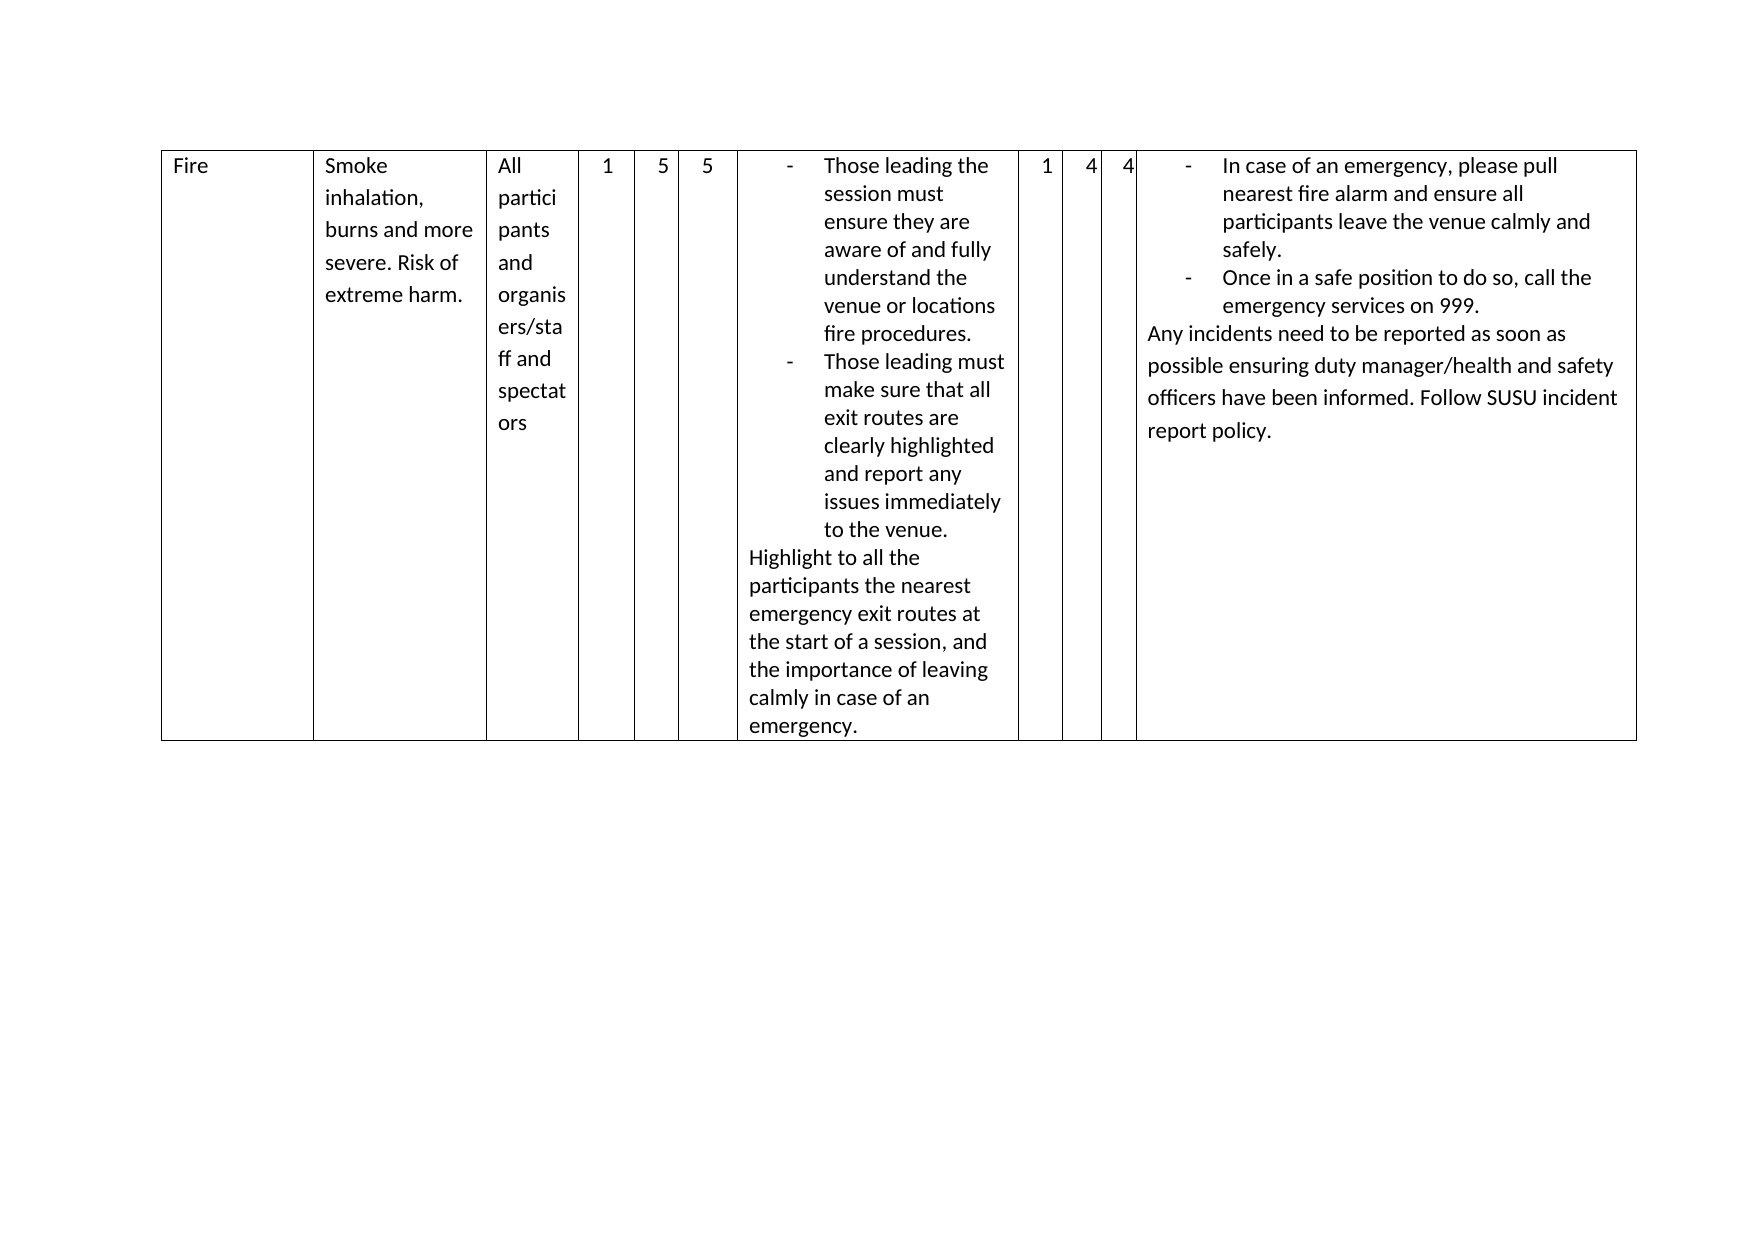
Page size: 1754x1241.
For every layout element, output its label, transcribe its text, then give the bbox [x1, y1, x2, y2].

table_cell In case of an emergency, please pull nearest fire alarm and ensure all participants leave the venue calmly and safely. Once in a safe position to do so, call the emergency services on 999. Any incidents need to be reported as soon as possible ensuring duty manager/health and safety officers have been informed. Follow SUSU incident report policy. [1137, 151, 1636, 739]
table_cell Fire [162, 151, 313, 739]
table_cell 4 [1102, 151, 1136, 739]
table_cell Those leading the session must ensure they are aware of and fully understand the venue or locations fire procedures. Those leading must make sure that all exit routes are clearly highlighted and report any issues immediately to the venue. Highlight to all the participants the nearest emergency exit routes at the start of a session, and the importance of leaving calmly in case of an emergency. [738, 151, 1018, 739]
table_cell Smoke inhalation, burns and more severe. Risk of extreme harm. [314, 151, 486, 739]
table_cell 1 [579, 151, 634, 739]
table_cell All participants and organisers/staff and spectators [487, 151, 578, 739]
table_cell 1 [1019, 151, 1062, 739]
table_cell 5 [679, 151, 737, 739]
table_cell 4 [1063, 151, 1101, 739]
table_cell 5 [635, 151, 678, 739]
